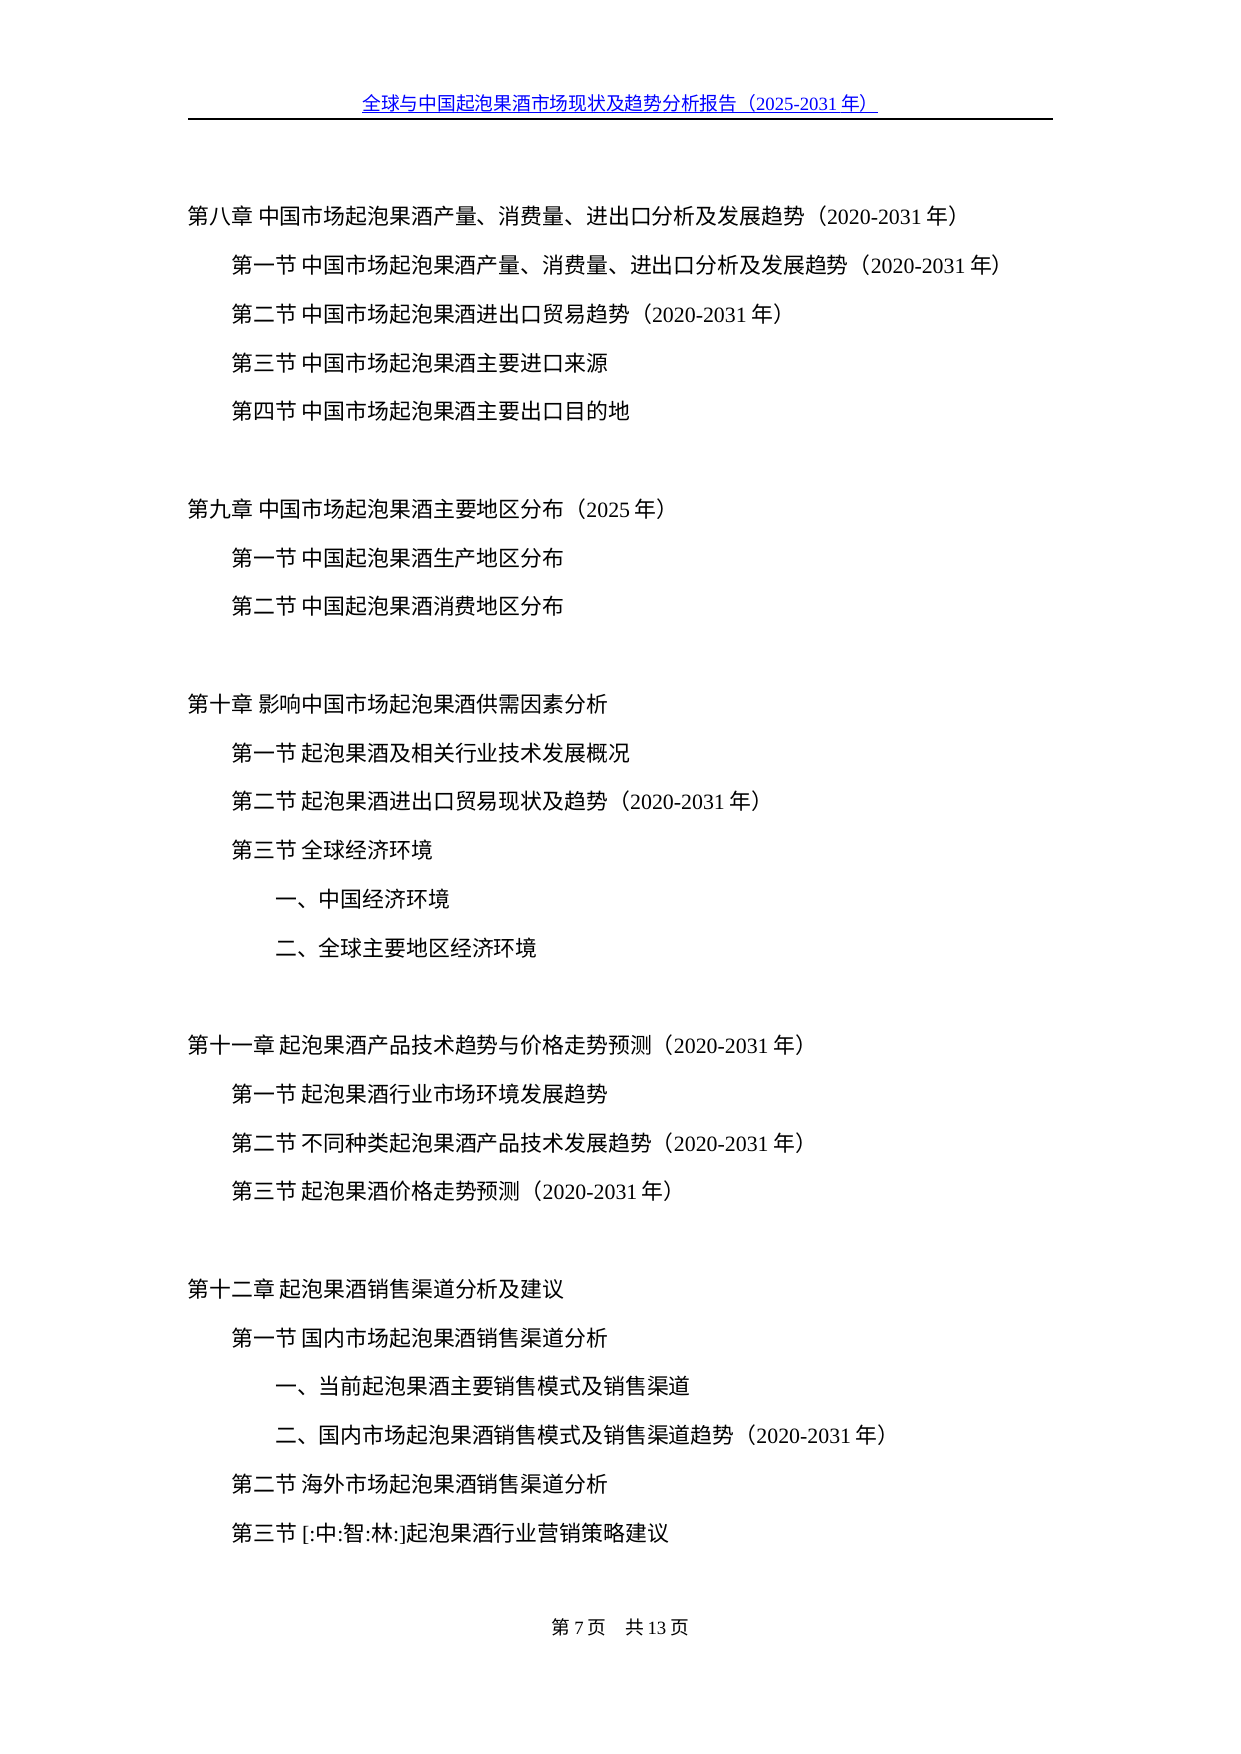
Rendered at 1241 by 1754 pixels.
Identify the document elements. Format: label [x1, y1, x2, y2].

text [187, 150, 1053, 1548]
